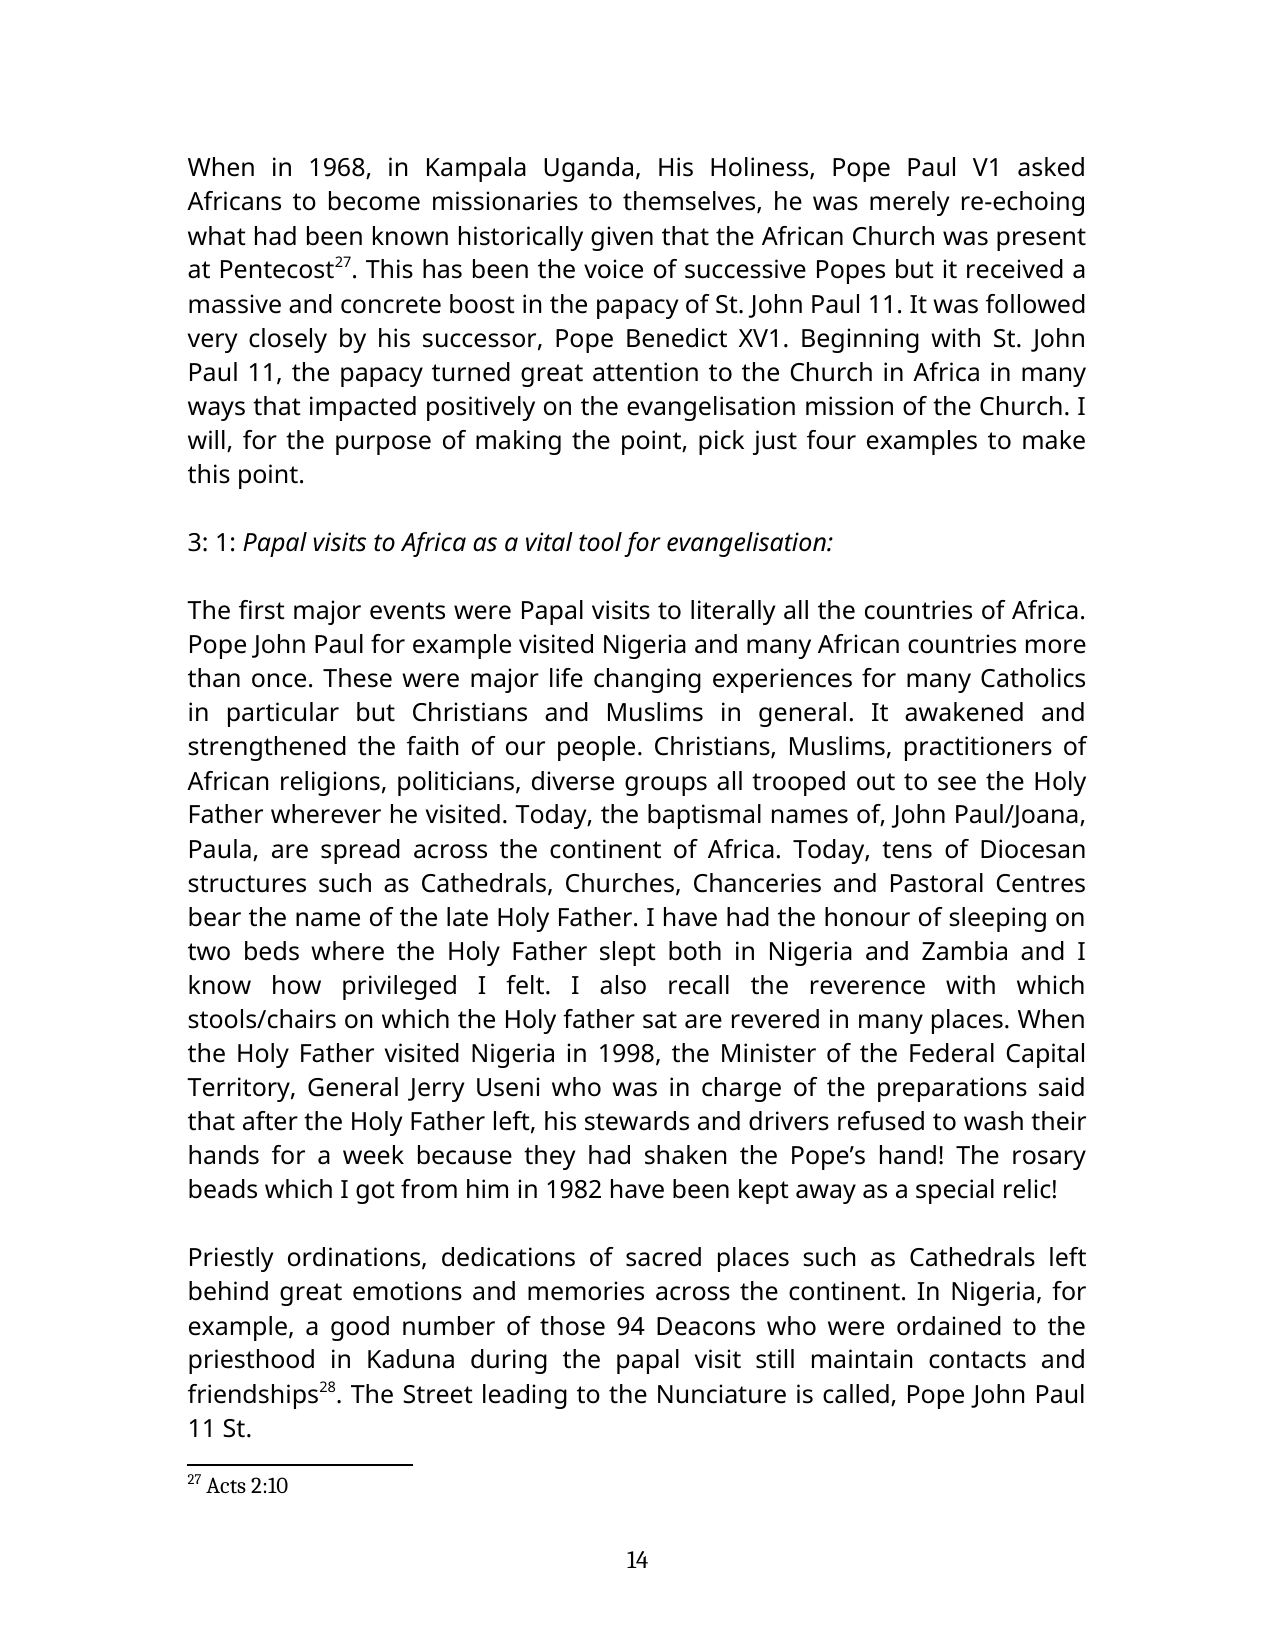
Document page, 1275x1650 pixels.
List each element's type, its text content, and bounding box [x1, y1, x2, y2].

text The first major events were Papal visits to literally all the countries of Africa. Pope John Paul for example visited Nigeria and many African countries more than once. These were major life changing experiences for many Catholics in particular but Christians and Muslims in general. It awakened and strengthened the faith of our people. Christians, Muslims, practitioners of African religions, politicians, diverse groups all trooped out to see the Holy Father wherever he visited. Today, the baptismal names of, John Paul/Joana, Paula, are spread across the continent of Africa. Today, tens of Diocesan structures such as Cathedrals, Churches, Chanceries and Pastoral Centres bear the name of the late Holy Father. I have had the honour of sleeping on two beds where the Holy Father slept both in Nigeria and Zambia and I know how privileged I felt. I also recall the reverence with which stools/chairs on which the Holy father sat are revered in many places. When the Holy Father visited Nigeria in 1998, the Minister of the Federal Capital Territory, General Jerry Useni who was in charge of the preparations said that after the Holy Father left, his stewards and drivers refused to wash their hands for a week because they had shaken the Pope’s hand! The rosary beads which I got from him in 1982 have been kept away as a special relic! [187, 593, 1087, 1206]
text Priestly ordinations, dedications of sacred places such as Cathedrals left behind great emotions and memories across the continent. In Nigeria, for example, a good number of those 94 Deacons who were ordained to the priesthood in Kaduna during the papal visit still maintain contacts and friendships. The Street leading to the Nunciature is called, Pope John Paul 11 St. [187, 1240, 1087, 1444]
text 3: 1: Papal visits to Africa as a vital tool for evangelisation: [187, 525, 1087, 559]
text When in 1968, in Kampala Uganda, His Holiness, Pope Paul V1 asked Africans to become missionaries to themselves, he was merely re-echoing what had been known historically given that the African Church was present at Pentecost. This has been the voice of successive Popes but it received a massive and concrete boost in the papacy of St. John Paul 11. It was followed very closely by his successor, Pope Benedict XV1. Beginning with St. John Paul 11, the papacy turned great attention to the Church in Africa in many ways that impacted positively on the evangelisation mission of the Church. I will, for the purpose of making the point, pick just four examples to make this point. [187, 150, 1087, 491]
